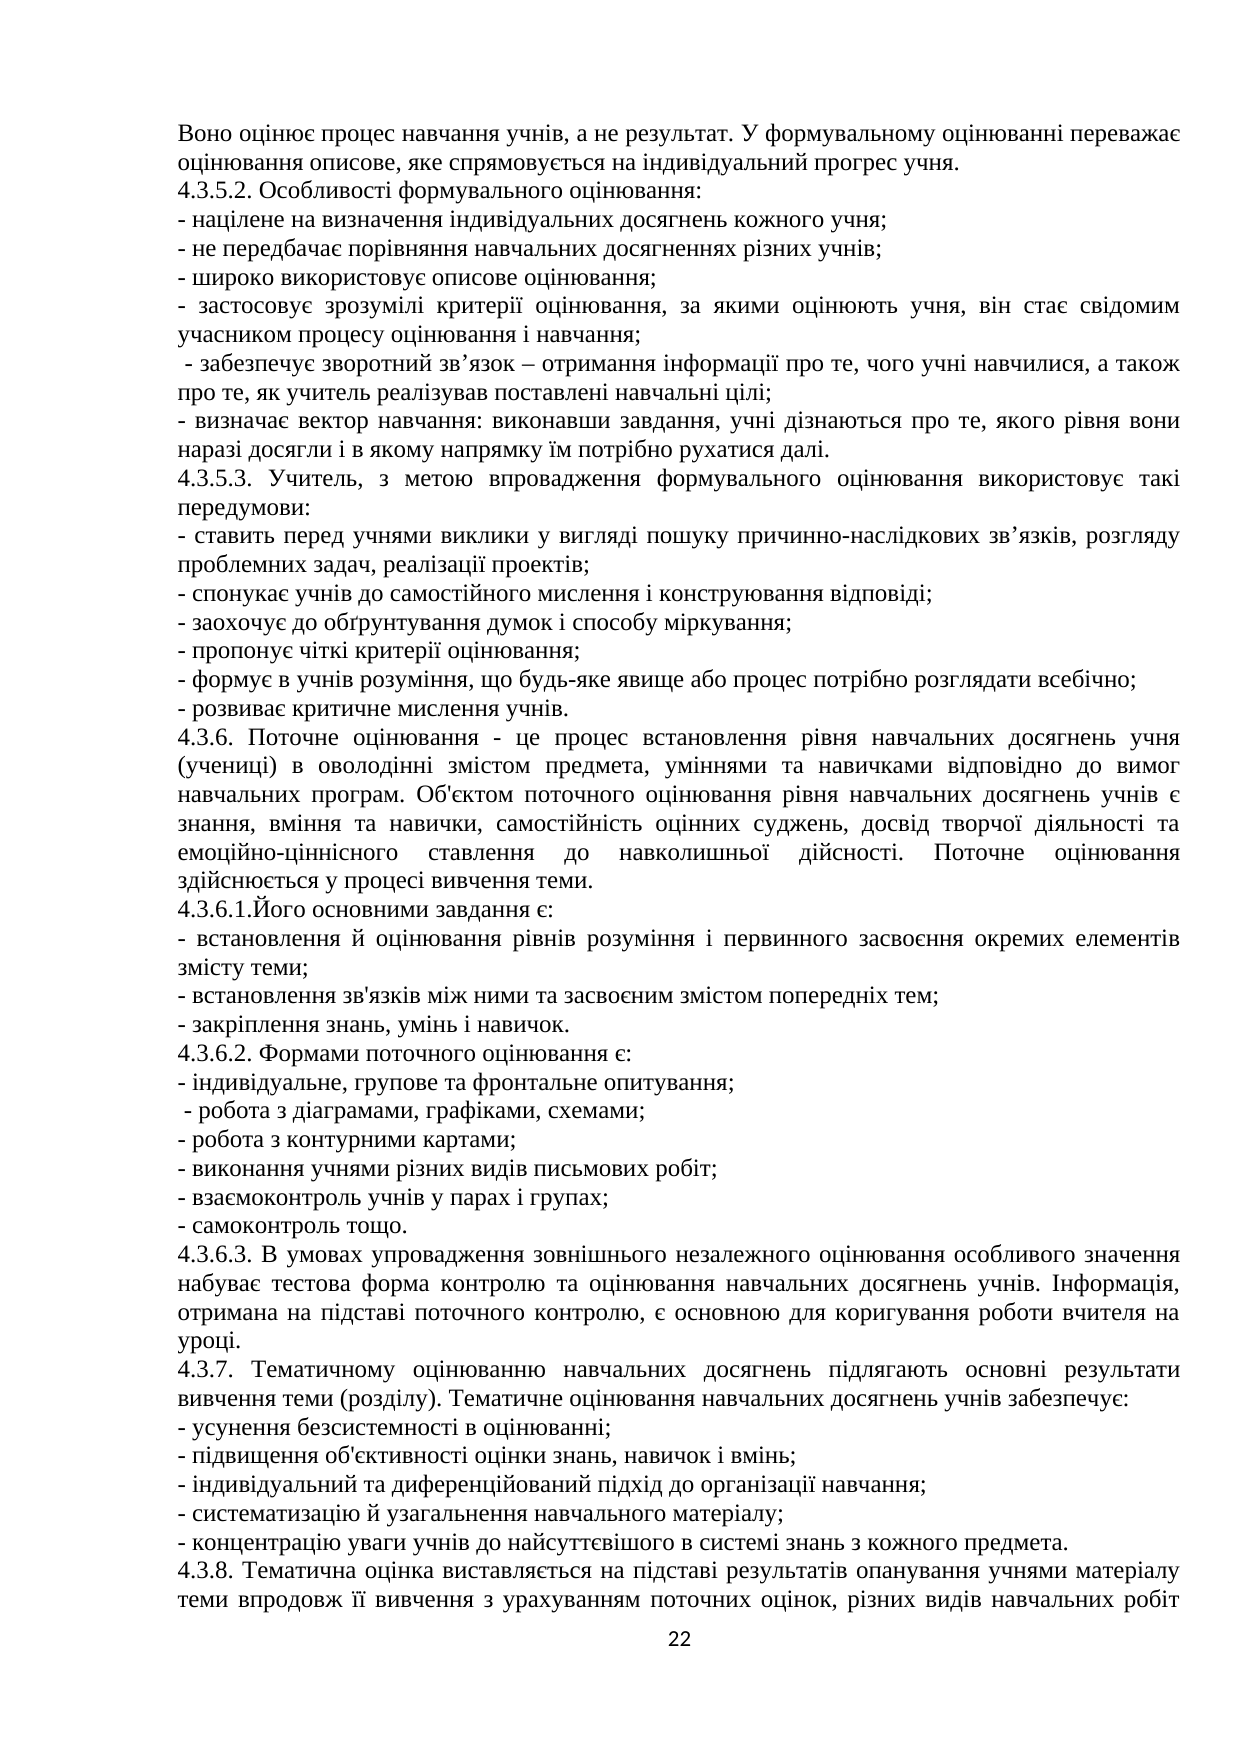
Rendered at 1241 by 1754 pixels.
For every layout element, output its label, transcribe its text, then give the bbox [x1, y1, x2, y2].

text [177, 1556, 1181, 1613]
text - самоконтроль тощо. [177, 1211, 1181, 1239]
text - заохочує до обґрунтування думок і способу міркування; [177, 607, 1181, 636]
text - робота з контурними картами; [177, 1124, 1181, 1153]
text 4.3.6.3. В умовах упровадження зовнішнього незалежного оцінювання особливого значення набуває тестова форма контролю та оцінювання навчальних досягнень учнів. Інформація, отримана на підставі поточного контролю, є основною для коригування роботи вчителя на уроці. [177, 1239, 1181, 1354]
text - формує в учнів розуміння, що будь-яке явище або процес потрібно розглядати всебічно; [177, 664, 1181, 693]
text - взаємоконтроль учнів у парах і групах; [177, 1182, 1181, 1211]
text - пропонує чіткі критерії оцінювання; [177, 636, 1181, 664]
text - націлене на визначення індивідуальних досягнень кожного учня; [177, 204, 1181, 233]
text - виконання учнями різних видів письмових робіт; [177, 1153, 1181, 1182]
text - забезпечує зворотний зв’язок – отримання інформації про те, чого учні навчилися, а також про те, як учитель реалізував поставлені навчальні цілі; [177, 348, 1181, 406]
text - ставить перед учнями виклики у вигляді пошуку причинно-наслідкових зв’язків, розгляду проблемних задач, реалізації проектів; [177, 521, 1181, 578]
text - встановлення й оцінювання рівнів розуміння і первинного засвоєння окремих елементів змісту теми; [177, 923, 1181, 981]
text 4.3.6.2. Формами поточного оцінювання є: [177, 1038, 1181, 1067]
text - концентрацію уваги учнів до найсуттєвішого в системі знань з кожного предмета. [177, 1527, 1181, 1556]
text - закріплення знань, умінь і навичок. [177, 1009, 1181, 1038]
text 4.3.6.1.Його основними завдання є: [177, 894, 1181, 923]
text - систематизацію й узагальнення навчального матеріалу; [177, 1498, 1181, 1527]
text - робота з діаграмами, графіками, схемами; [177, 1096, 1181, 1124]
text - індивідуальний та диференційований підхід до організації навчання; [177, 1469, 1181, 1498]
text - встановлення зв'язків між ними та засвоєним змістом попередніх тем; [177, 981, 1181, 1009]
text - розвиває критичне мислення учнів. [177, 693, 1181, 722]
text 4.3.5.3. Учитель, з метою впровадження формувального оцінювання використовує такі передумови: [177, 463, 1181, 521]
text 4.3.7. Тематичному оцінюванню навчальних досягнень підлягають основні результати вивчення теми (розділу). Тематичне оцінювання навчальних досягнень учнів забезпечує: [177, 1354, 1181, 1412]
text - усунення безсистемності в оцінюванні; [177, 1412, 1181, 1441]
text - не передбачає порівняння навчальних досягненнях різних учнів; [177, 233, 1181, 262]
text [177, 118, 1181, 176]
text - індивідуальне, групове та фронтальне опитування; [177, 1067, 1181, 1096]
text - застосовує зрозумілі критерії оцінювання, за якими оцінюють учня, він стає свідомим учасником процесу оцінювання і навчання; [177, 291, 1181, 348]
text - визначає вектор навчання: виконавши завдання, учні дізнаються про те, якого рівня вони наразі досягли і в якому напрямку їм потрібно рухатися далі. [177, 406, 1181, 463]
text 4.3.6. Поточне оцінювання - це процес встановлення рівня навчальних досягнень учня (учениці) в оволодінні змістом предмета, уміннями та навичками відповідно до вимог навчальних програм. Об'єктом поточного оцінювання рівня навчальних досягнень учнів є знання, вміння та навички, самостійність оцінних суджень, досвід творчої діяльності та емоційно-ціннісного ставлення до навколишньої дійсності. Поточне оцінювання здійснюється у процесі вивчення теми. [177, 722, 1181, 894]
text - широко використовує описове оцінювання; [177, 262, 1181, 291]
text 4.3.5.2. Особливості формувального оцінювання: [177, 176, 1181, 204]
text - підвищення об'єктивності оцінки знань, навичок і вмінь; [177, 1441, 1181, 1469]
text - спонукає учнів до самостійного мислення і конструювання відповіді; [177, 578, 1181, 607]
